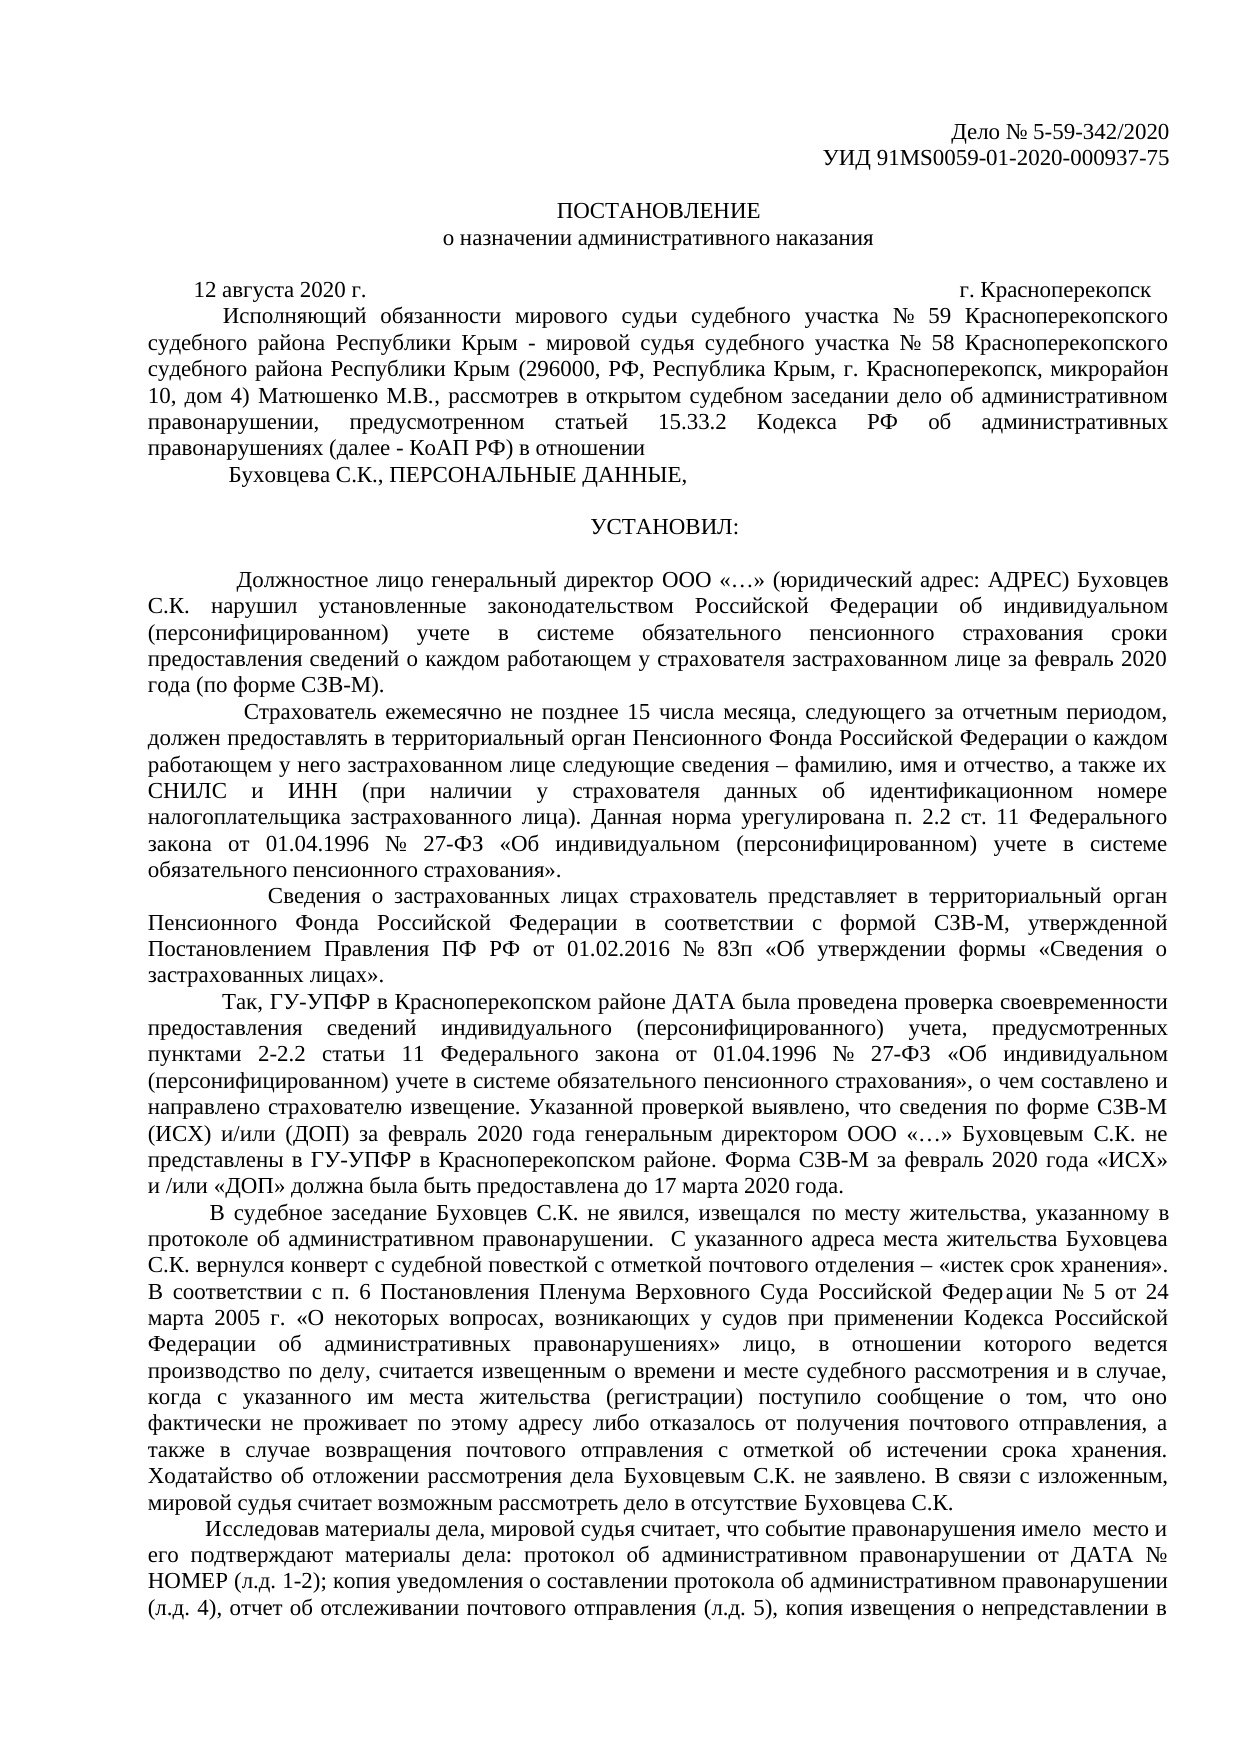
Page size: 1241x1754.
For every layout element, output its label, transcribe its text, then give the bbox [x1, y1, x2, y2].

text В судебное заседание Буховцев С.К. не явился, извещался по месту жительства, указанному в протоколе об административном правонарушении. С указанного адреса места жительства Буховцева С.К. вернулся конверт с судебной повесткой с отметкой почтового отделения – «истек срок хранения». В соответствии с п. 6 Постановления Пленума Верховного Суда Российской Федерации № 5 от 24 марта 2005 г. «О некоторых вопросах, возникающих у судов при применении Кодекса Российской Федерации об административных правонарушениях» лицо, в отношении которого ведется производство по делу, считается извещенным о времени и месте судебного рассмотрения и в случае, когда с указанного им места жительства (регистрации) поступило сообщение о том, что оно фактически не проживает по этому адресу либо отказалось от получения почтового отправления, а также в случае возвращения почтового отправления с отметкой об истечении срока хранения. Ходатайство об отложении рассмотрения дела Буховцевым С.К. не заявлено. В связи с изложенным, мировой судья считает возможным рассмотреть дело в отсутствие Буховцева С.К. [148, 1199, 1169, 1515]
text Буховцева С.К., ПЕРСОНАЛЬНЫЕ ДАННЫЕ, [148, 461, 1169, 487]
text Дело № 5-59-342/2020 [148, 118, 1169, 144]
text ПОСТАНОВЛЕНИЕ [148, 197, 1169, 223]
text Сведения о застрахованных лицах страхователь представляет в территориальный орган Пенсионного Фонда Российской Федерации в соответствии с формой СЗВ-М, утвержденной Постановлением Правления ПФ РФ от 01.02.2016 № 83п «Об утверждении формы «Сведения о застрахованных лицах». [148, 882, 1169, 988]
text 12 августа 2020 г. г. Красноперекопск [148, 276, 1169, 303]
text Так, ГУ-УПФР в Красноперекопском районе ДАТА была проведена проверка своевременности предоставления сведений индивидуального (персонифицированного) учета, предусмотренных пунктами 2-2.2 статьи 11 Федерального закона от 01.04.1996 № 27-ФЗ «Об индивидуальном (персонифицированном) учете в системе обязательного пенсионного страхования», о чем составлено и направлено страхователю извещение. Указанной проверкой выявлено, что сведения по форме СЗВ-М (ИСХ) и/или (ДОП) за февраль 2020 года генеральным директором ООО «…» Буховцевым С.К. не представлены в ГУ-УПФР в Красноперекопском районе. Форма СЗВ-М за февраль 2020 года «ИСХ» и /или «ДОП» должна была быть предоставлена до 17 марта 2020 года. [148, 988, 1169, 1199]
text Страхователь ежемесячно не позднее 15 числа месяца, следующего за отчетным периодом, должен предоставлять в территориальный орган Пенсионного Фонда Российской Федерации о каждом работающем у него застрахованном лице следующие сведения – фамилию, имя и отчество, а также их СНИЛС и ИНН (при наличии у страхователя данных об идентификационном номере налогоплательщика застрахованного лица). Данная норма урегулирована п. 2.2 ст. 11 Федерального закона от 01.04.1996 № 27-ФЗ «Об индивидуальном (персонифицированном) учете в системе обязательного пенсионного страхования». [148, 698, 1169, 882]
text о назначении административного наказания [148, 223, 1169, 250]
text Должностное лицо генеральный директор ООО «…» (юридический адрес: АДРЕС) Буховцев С.К. нарушил установленные законодательством Российской Федерации об индивидуальном (персонифицированном) учете в системе обязательного пенсионного страхования сроки предоставления сведений о каждом работающем у страхователя застрахованном лице за февраль 2020 года (по форме СЗВ-М). [148, 566, 1169, 698]
text УИД 91MS0059-01-2020-000937-75 [148, 144, 1169, 171]
text УСТАНОВИЛ: [148, 513, 1169, 540]
text Исполняющий обязанности мирового судьи судебного участка № 59 Красноперекопского судебного района Республики Крым - мировой судья судебного участка № 58 Красноперекопского судебного района Республики Крым (296000, РФ, Республика Крым, г. Красноперекопск, микрорайон 10, дом 4) Матюшенко М.В., рассмотрев в открытом судебном заседании дело об административном правонарушении, предусмотренном статьей 15.33.2 Кодекса РФ об административных правонарушениях (далее - КоАП РФ) в отношении [148, 303, 1169, 461]
